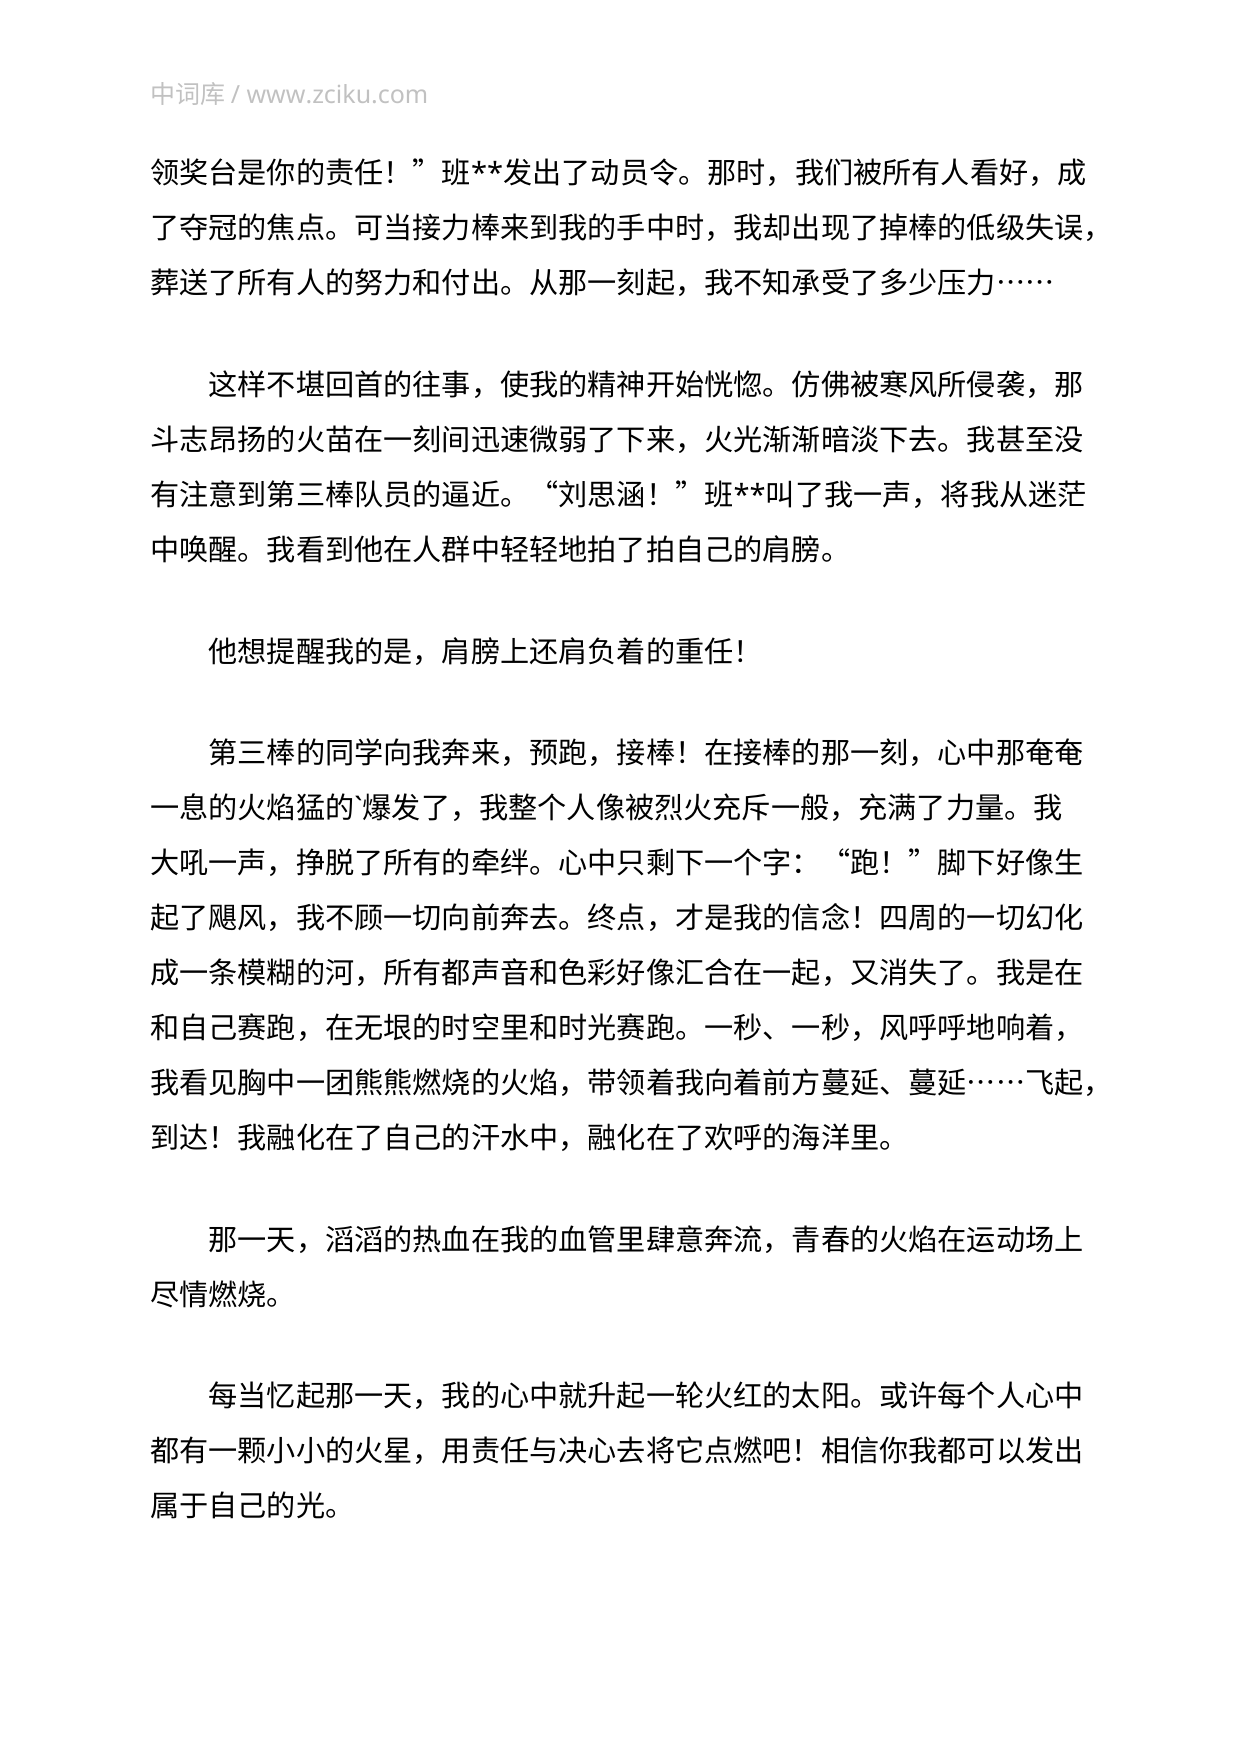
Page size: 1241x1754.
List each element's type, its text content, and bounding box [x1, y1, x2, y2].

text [150, 150, 1090, 302]
text 第三棒的同学向我奔来，预跑，接棒！在接棒的那一刻，心中那奄奄一息的火焰猛的`爆发了，我整个人像被烈火充斥一般，充满了力量。我大吼一声，挣脱了所有的牵绊。心中只剩下一个字：“跑！”脚下好像生起了飓风，我不顾一切向前奔去。终点，才是我的信念！四周的一切幻化成一条模糊的河，所有都声音和色彩好像汇合在一起，又消失了。我是在和自己赛跑，在无垠的时空里和时光赛跑。一秒、一秒，风呼呼地响着，我看见胸中一团熊熊燃烧的火焰，带领着我向着前方蔓延、蔓延……飞起，到达！我融化在了自己的汗水中，融化在了欢呼的海洋里。 [150, 730, 1090, 1157]
text 他想提醒我的是，肩膀上还肩负着的重任！ [150, 628, 1090, 671]
text 这样不堪回首的往事，使我的精神开始恍惚。仿佛被寒风所侵袭，那斗志昂扬的火苗在一刻间迅速微弱了下来，火光渐渐暗淡下去。我甚至没有注意到第三棒队员的逼近。“刘思涵！”班**叫了我一声，将我从迷茫中唤醒。我看到他在人群中轻轻地拍了拍自己的肩膀。 [150, 362, 1090, 569]
text 每当忆起那一天，我的心中就升起一轮火红的太阳。或许每个人心中都有一颗小小的火星，用责任与决心去将它点燃吧！相信你我都可以发出属于自己的光。 [150, 1373, 1090, 1525]
text 那一天，滔滔的热血在我的血管里肆意奔流，青春的火焰在运动场上尽情燃烧。 [150, 1216, 1090, 1313]
